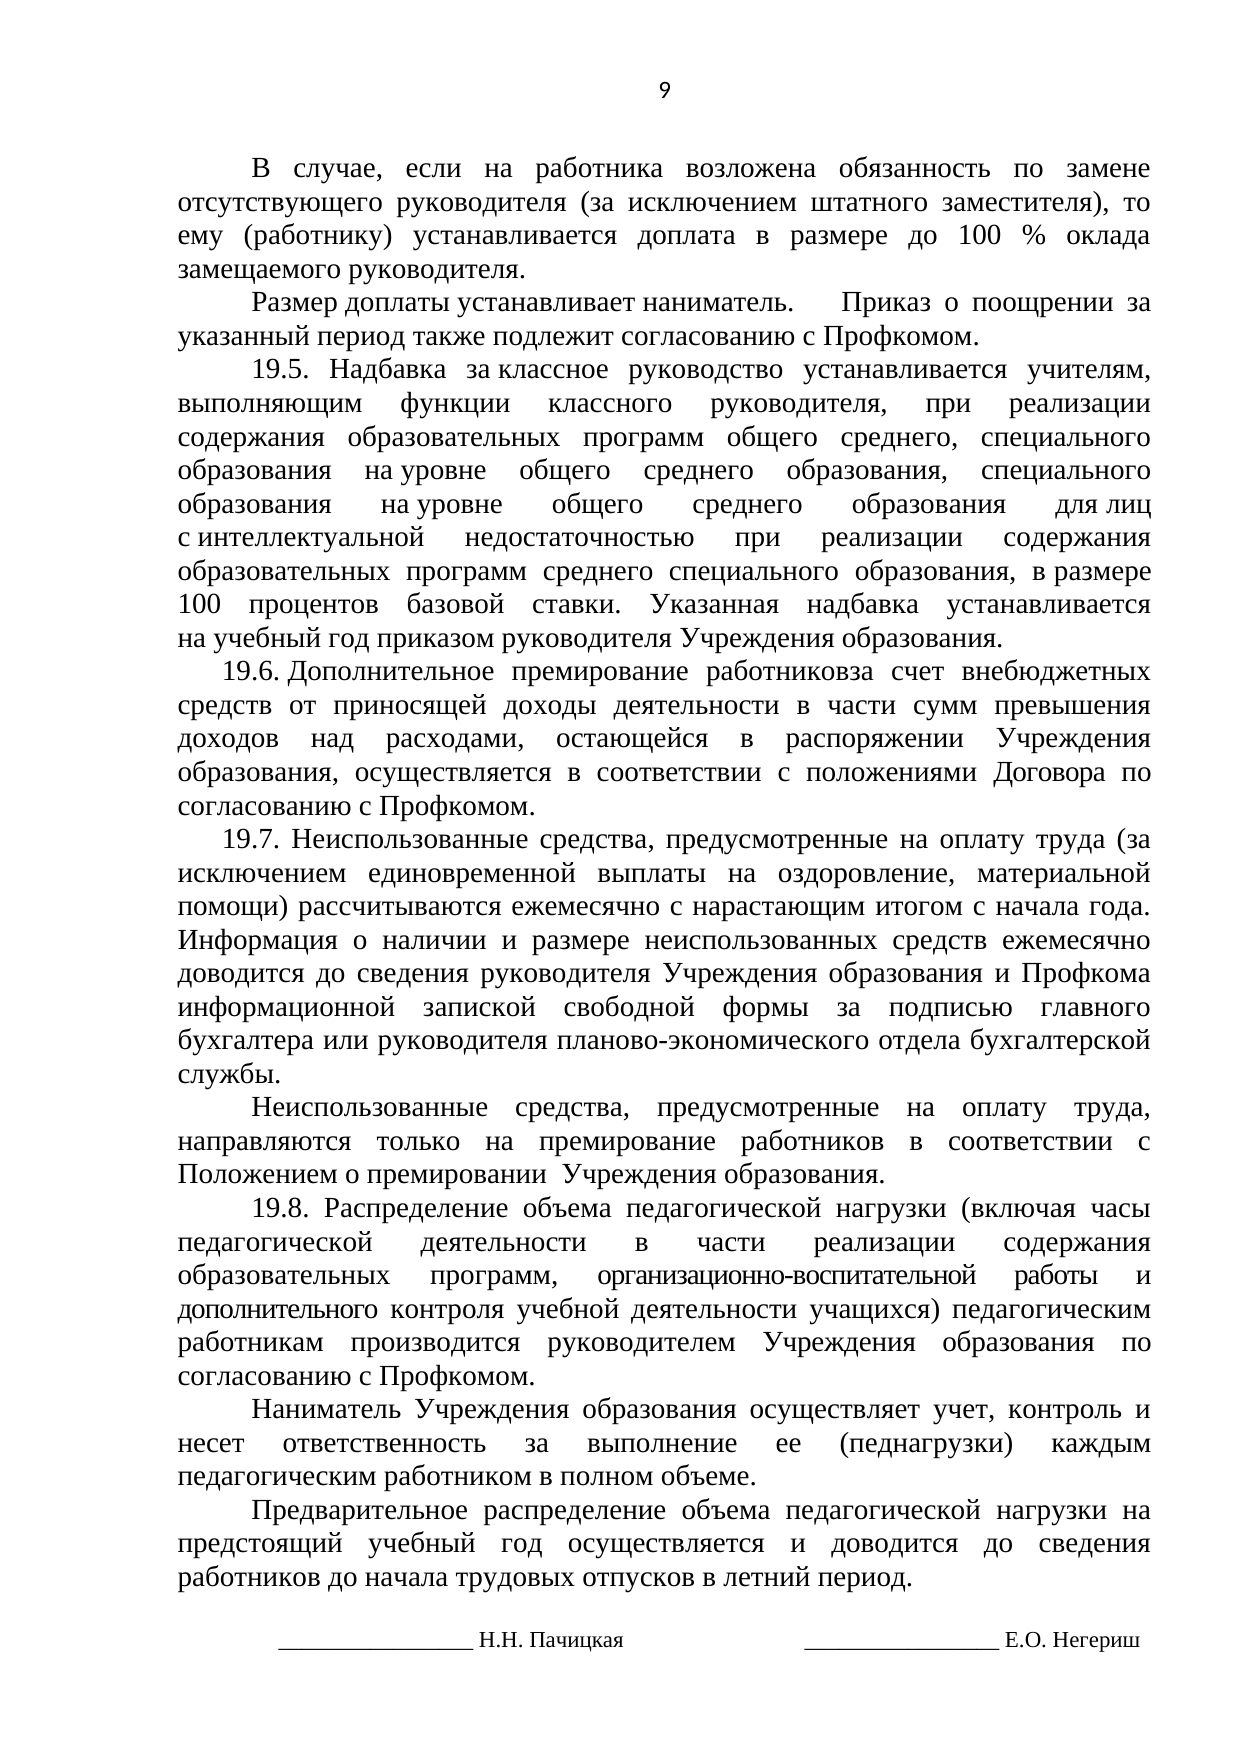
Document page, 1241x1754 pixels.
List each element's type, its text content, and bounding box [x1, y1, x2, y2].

text 19.7. Неиспользованные средства, предусмотренные на оплату труда (за исключением единовременной выплаты на оздоровление, материальной помощи) рассчитываются ежемесячно с нарастающим итогом с начала года. Информация о наличии и размере неиспользованных средств ежемесячно доводится до сведения руководителя Учреждения образования и Профкома информационной запиской свободной формы за подписью главного бухгалтера или руководителя планово-экономического отдела бухгалтерской службы. [177, 821, 1152, 1089]
text Наниматель Учреждения образования осуществляет учет, контроль и несет ответственность за выполнение ее (педнагрузки) каждым педагогическим работником в полном объеме. [177, 1391, 1152, 1492]
text Предварительное распределение объема педагогической нагрузки на предстоящий учебный год осуществляется и доводится до сведения работников до начала трудовых отпусков в летний период. [177, 1492, 1152, 1593]
text 19.8. Распределение объема педагогической нагрузки (включая часы педагогической деятельности в части реализации содержания образовательных программ, организационно-воспитательной работы и дополнительного контроля учебной деятельности учащихся) педагогическим работникам производится руководителем Учреждения образования по согласованию с Профкомом. [177, 1190, 1152, 1391]
text Неиспользованные средства, предусмотренные на оплату труда, направляются только на премирование работников в соответствии с Положением о премировании Учреждения образования. [177, 1089, 1152, 1190]
text В случае, если на работника возложена обязанность по замене отсутствующего руководителя (за исключением штатного заместителя), то ему (работнику) устанавливается доплата в размере до 100 % оклада замещаемого руководителя. [177, 150, 1152, 284]
text 19.6. Дополнительное премирование работниковза счет внебюджетных средств от приносящей доходы деятельности в части сумм превышения доходов над расходами, остающейся в распоряжении Учреждения образования, осуществляется в соответствии с положениями Договора по согласованию с Профкомом. [177, 653, 1152, 821]
text Размер доплаты устанавливает наниматель. Приказ о поощрении за указанный период также подлежит согласованию с Профкомом. [177, 284, 1152, 352]
text 19.5. Надбавка за классное руководство устанавливается учителям, выполняющим функции классного руководителя, при реализации содержания образовательных программ общего среднего, специального образования на уровне общего среднего образования, специального образования на уровне общего среднего образования для лиц с интеллектуальной недостаточностью при реализации содержания образовательных программ среднего специального образования, в размере 100 процентов базовой ставки. Указанная надбавка устанавливается на учебный год приказом руководителя Учреждения образования. [177, 352, 1152, 653]
